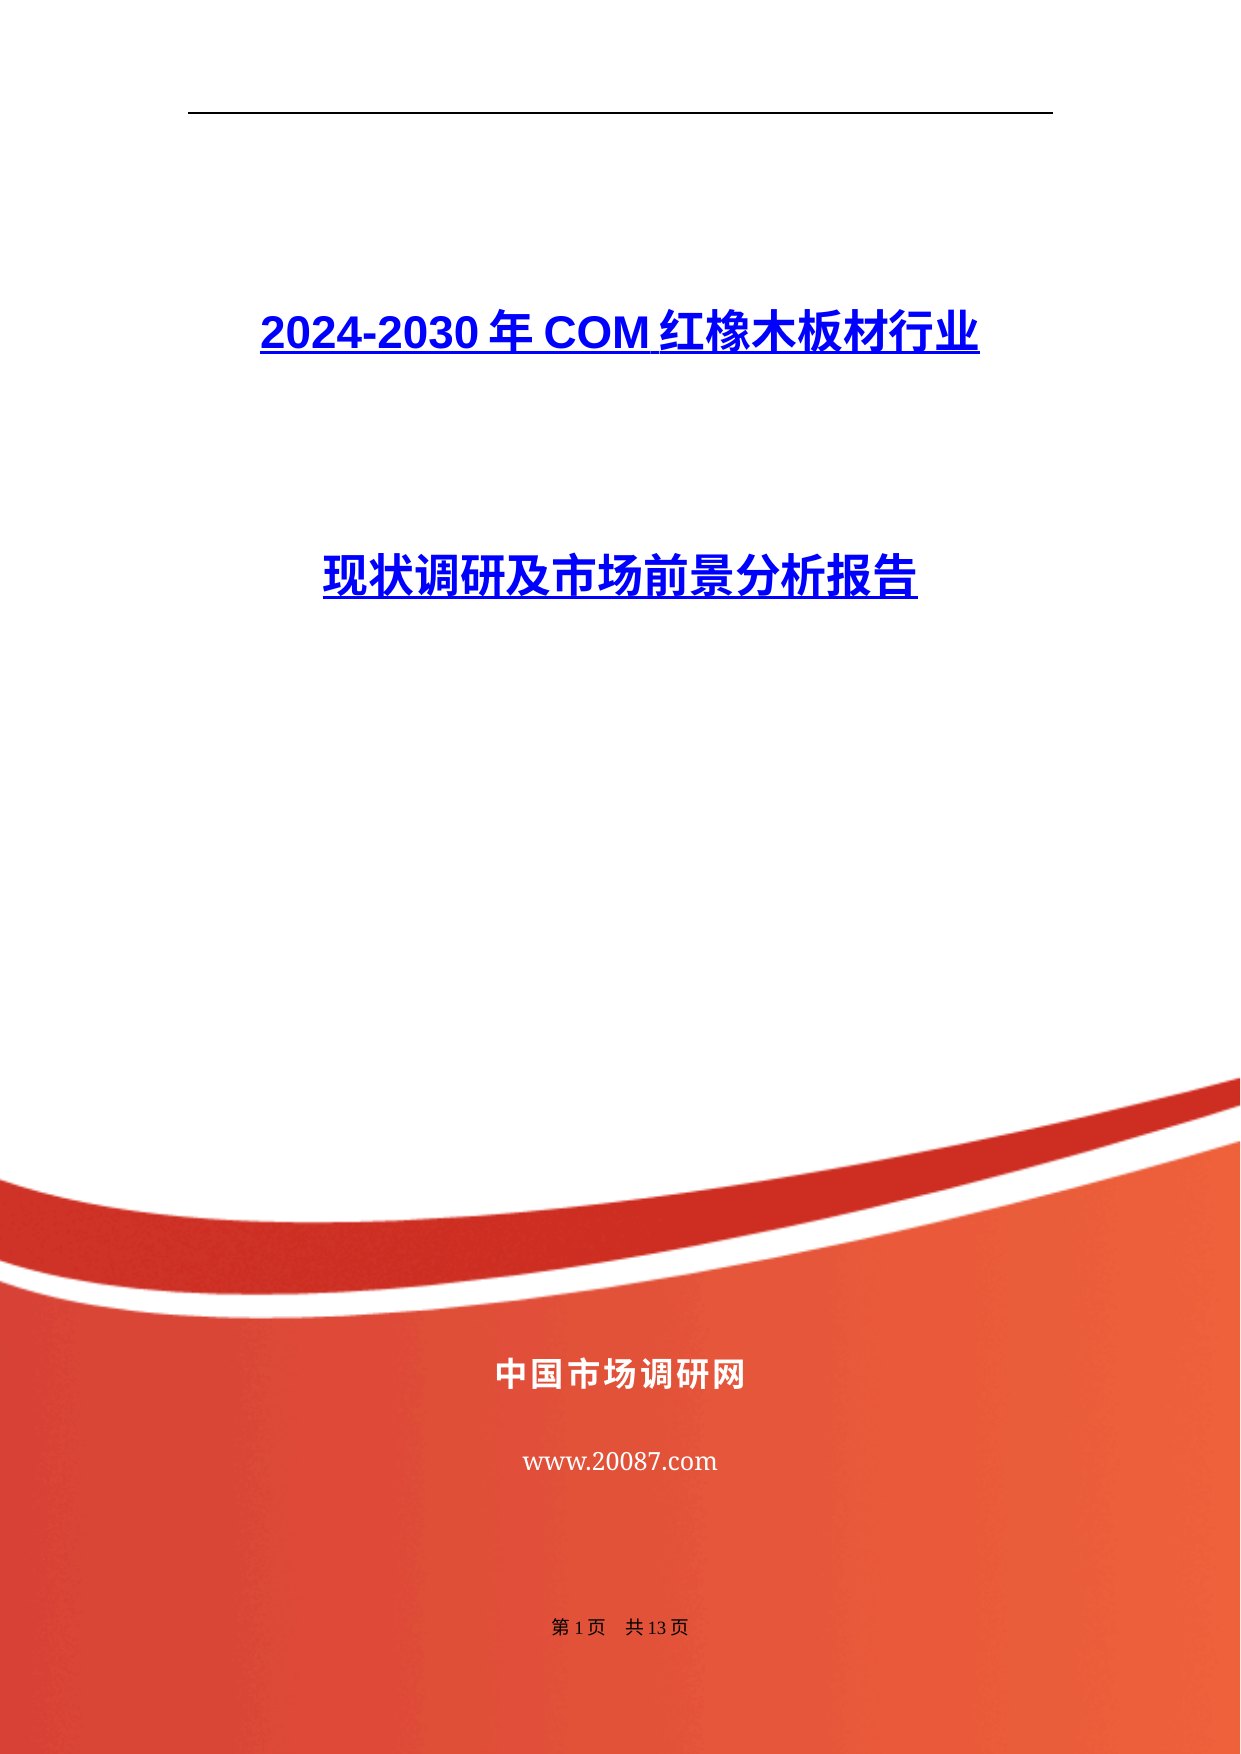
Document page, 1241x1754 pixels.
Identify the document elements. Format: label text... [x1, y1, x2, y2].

table_header 2024-2030年COM红橡木板材行业现状调研及市场前景分析报告 [188, 207, 1053, 773]
subtitle 中国市场调研网 [187, 1339, 1053, 1404]
picture [0, 1006, 1241, 1754]
text www.20087.com [187, 1428, 1053, 1493]
